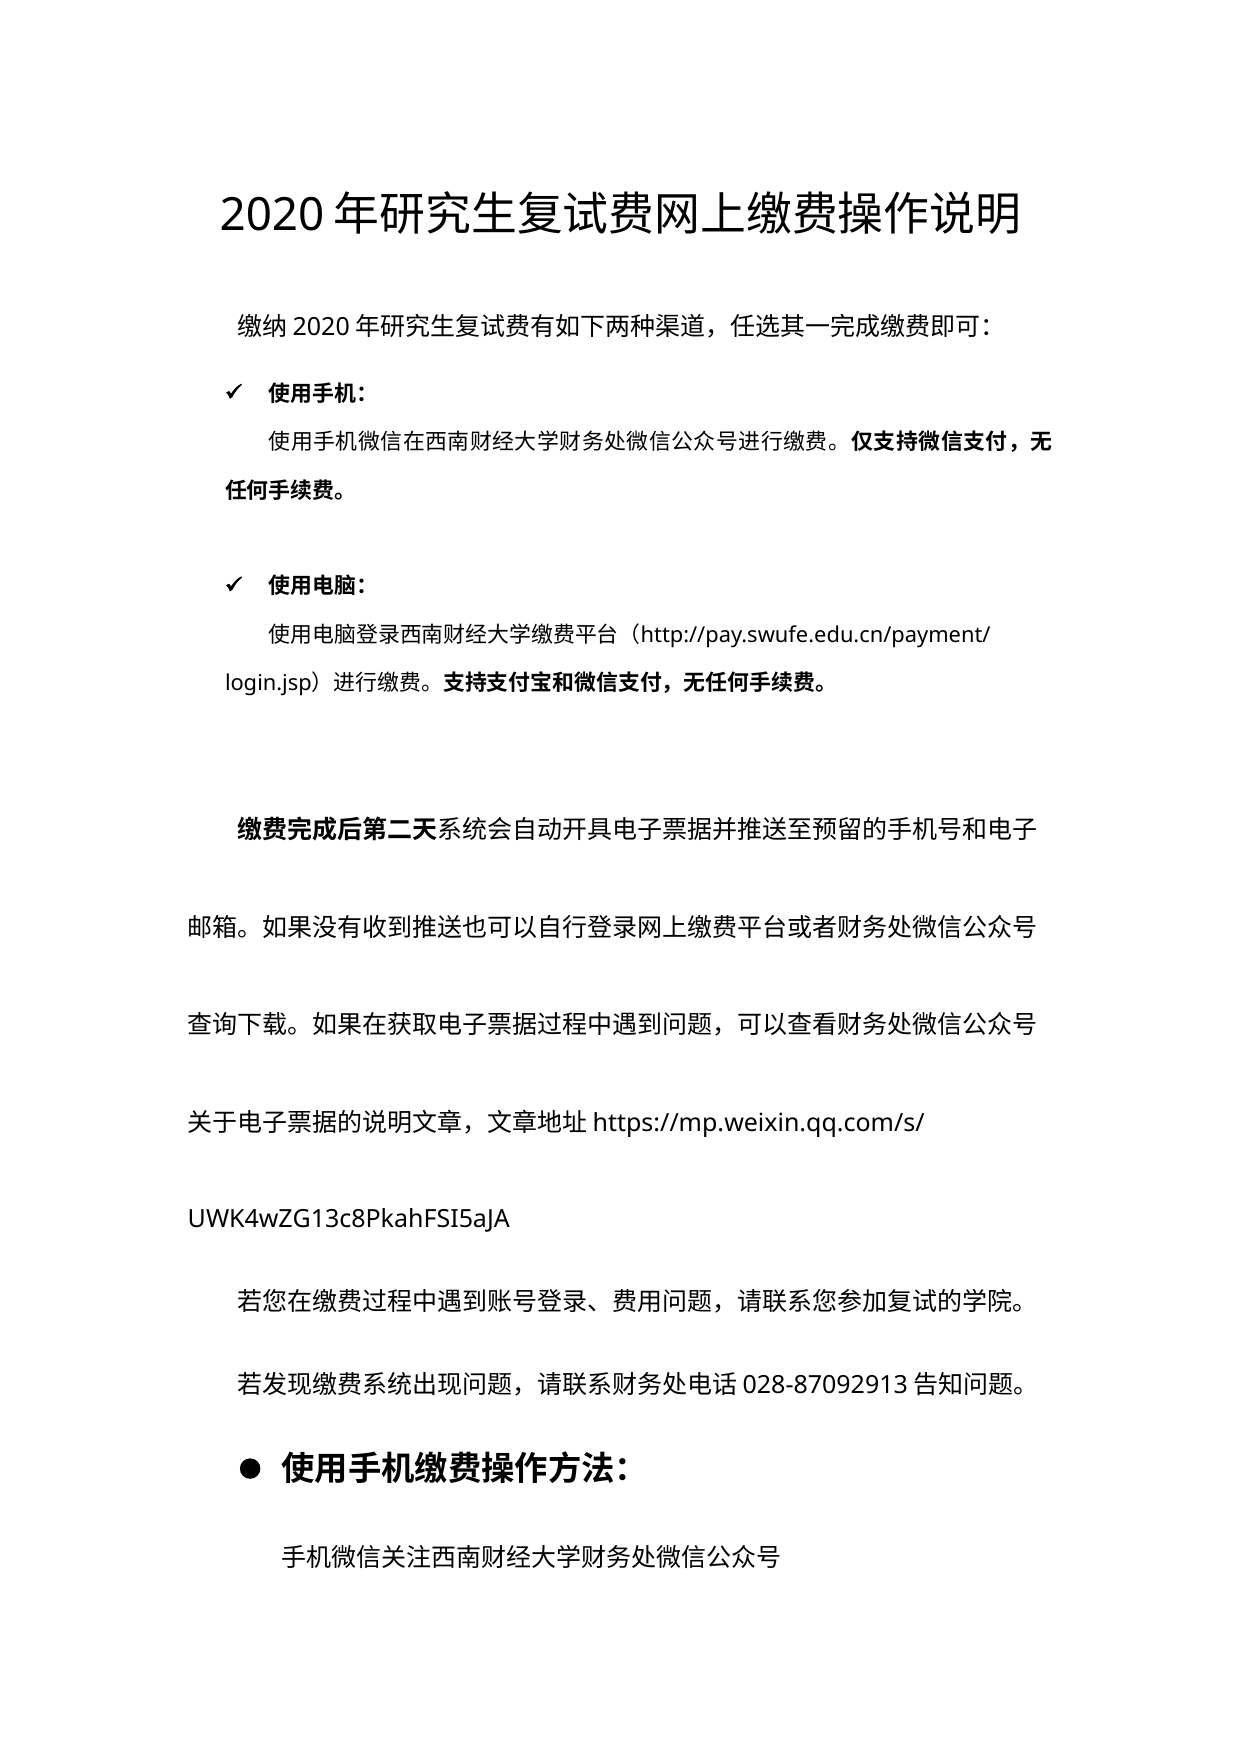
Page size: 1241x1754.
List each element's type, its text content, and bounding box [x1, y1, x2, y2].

text 若您在缴费过程中遇到账号登录、费用问题，请联系您参加复试的学院。 [187, 1267, 1053, 1332]
list 使用电脑登录西南财经大学缴费平台（http://pay.swufe.edu.cn/payment/login.jsp）进行缴费。支持支付宝和微信支付，无任何手续费。 [225, 616, 1053, 697]
list 使用手机： [225, 375, 1053, 408]
list 使用电脑： [225, 568, 1053, 600]
list 使用手机微信在西南财经大学财务处微信公众号进行缴费。仅支持微信支付，无任何手续费。 [225, 423, 1053, 505]
text 缴纳2020年研究生复试费有如下两种渠道，任选其一完成缴费即可： [187, 292, 1053, 357]
list 手机微信关注西南财经大学财务处微信公众号 [281, 1523, 1053, 1588]
text 若发现缴费系统出现问题，请联系财务处电话028-87092913告知问题。 [187, 1350, 1053, 1415]
text 2020年研究生复试费网上缴费操作说明 [187, 162, 1053, 259]
text 缴费完成后第二天系统会自动开具电子票据并推送至预留的手机号和电子邮箱。如果没有收到推送也可以自行登录网上缴费平台或者财务处微信公众号查询下载。如果在获取电子票据过程中遇到问题，可以查看财务处微信公众号关于电子票据的说明文章，文章地址https://mp.weixin.qq.com/s/UWK4wZG13c8PkahFSI5aJA [187, 795, 1053, 1250]
list 使用手机缴费操作方法： [237, 1433, 1053, 1498]
